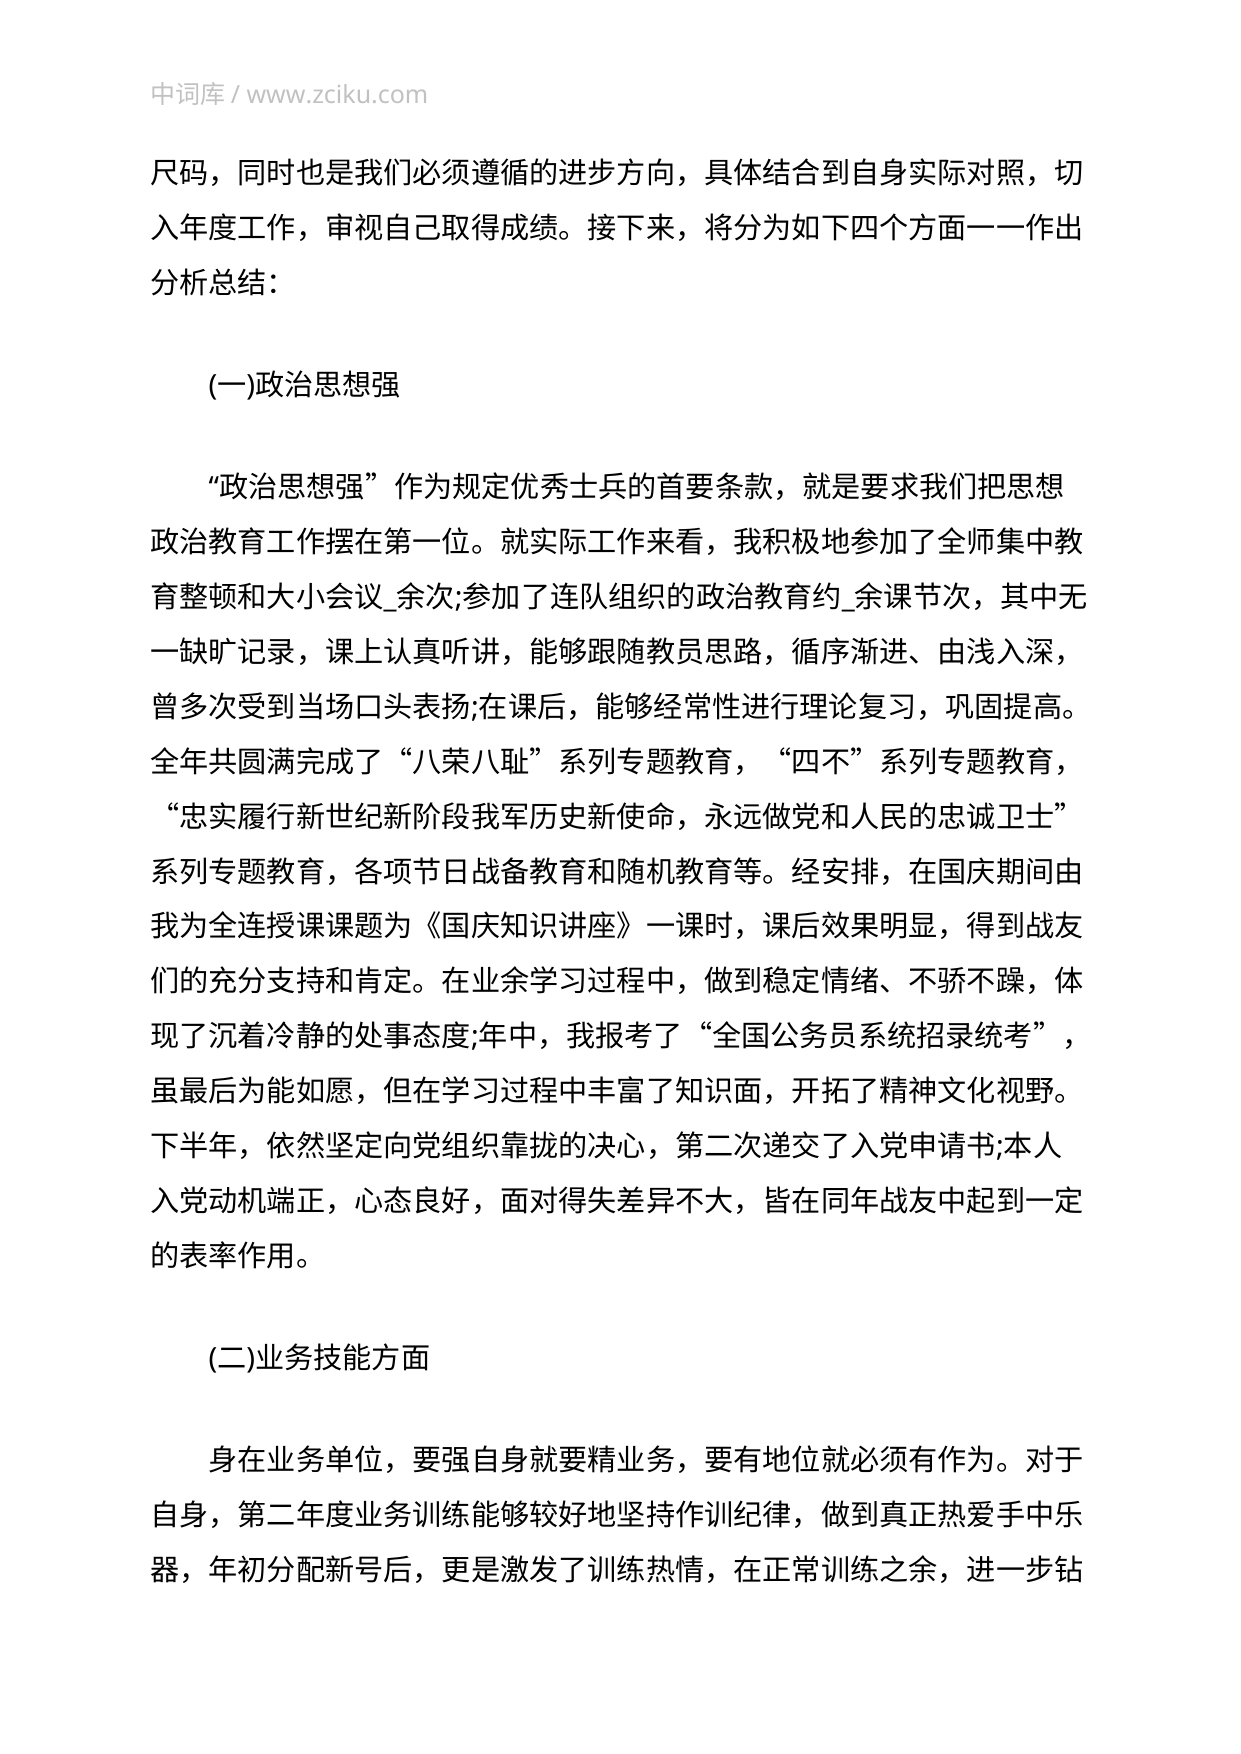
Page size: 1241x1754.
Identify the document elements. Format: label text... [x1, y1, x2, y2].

text (一)政治思想强 [150, 362, 1090, 404]
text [150, 150, 1090, 302]
text “政治思想强”作为规定优秀士兵的首要条款，就是要求我们把思想政治教育工作摆在第一位。就实际工作来看，我积极地参加了全师集中教育整顿和大小会议_余次;参加了连队组织的政治教育约_余课节次，其中无一缺旷记录，课上认真听讲，能够跟随教员思路，循序渐进、由浅入深，曾多次受到当场口头表扬;在课后，能够经常性进行理论复习，巩固提高。全年共圆满完成了“八荣八耻”系列专题教育，“四不”系列专题教育，“忠实履行新世纪新阶段我军历史新使命，永远做党和人民的忠诚卫士”系列专题教育，各项节日战备教育和随机教育等。经安排，在国庆期间由我为全连授课课题为《国庆知识讲座》一课时，课后效果明显，得到战友们的充分支持和肯定。在业余学习过程中，做到稳定情绪、不骄不躁，体现了沉着冷静的处事态度;年中，我报考了“全国公务员系统招录统考”，虽最后为能如愿，但在学习过程中丰富了知识面，开拓了精神文化视野。下半年，依然坚定向党组织靠拢的决心，第二次递交了入党申请书;本人入党动机端正，心态良好，面对得失差异不大，皆在同年战友中起到一定的表率作用。 [150, 463, 1090, 1275]
text (二)业务技能方面 [150, 1334, 1090, 1377]
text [150, 1436, 1090, 1588]
